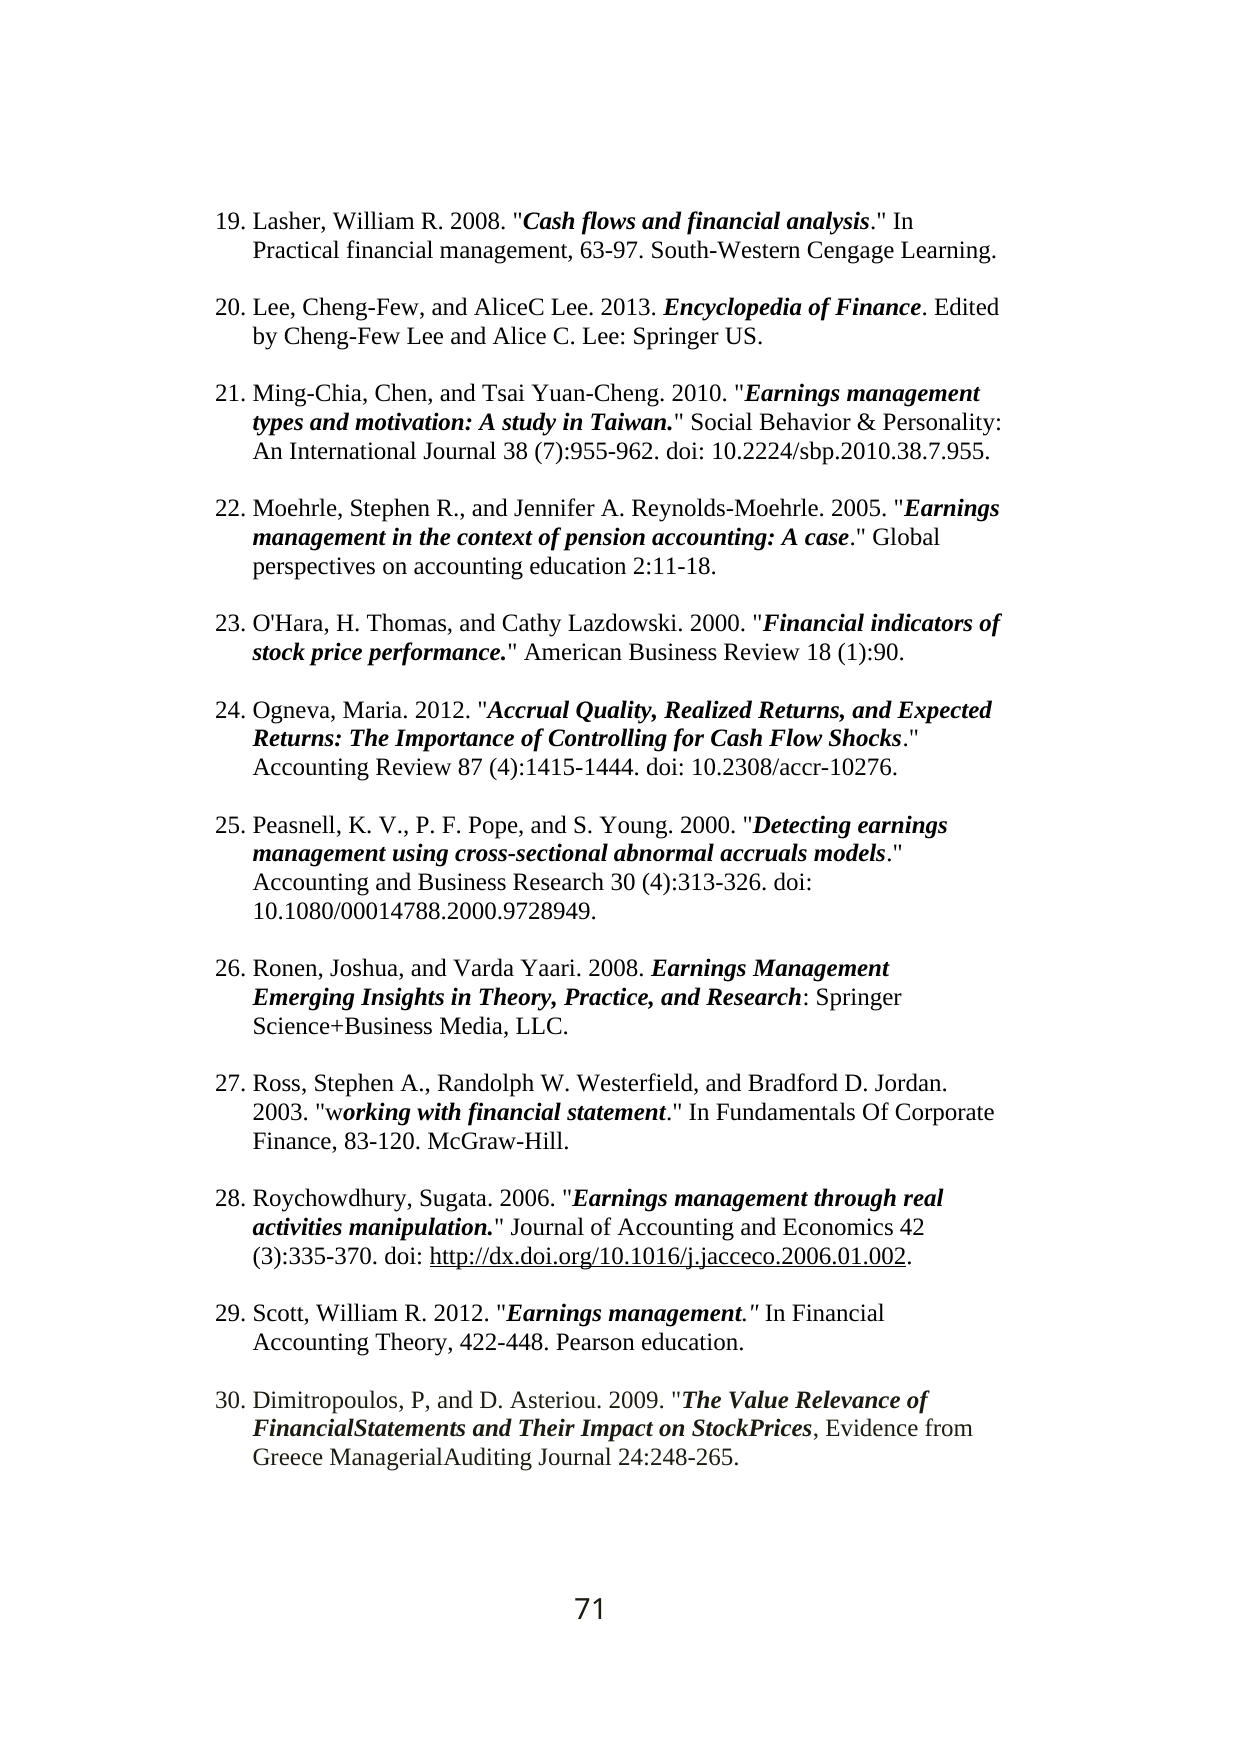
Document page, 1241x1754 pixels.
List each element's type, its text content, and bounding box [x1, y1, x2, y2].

list O'Hara, H. Thomas, and Cathy Lazdowski. 2000. "Financial indicators of stock price performance." American Business Review 18 (1):90. [215, 608, 1004, 666]
list Ogneva, Maria. 2012. "Accrual Quality, Realized Returns, and Expected Returns: The Importance of Controlling for Cash Flow Shocks." Accounting Review 87 (4):1415-1444. doi: 10.2308/accr-10276. [215, 695, 1004, 781]
list Scott, William R. 2012. "Earnings management." In Financial Accounting Theory, 422-448. Pearson education. [215, 1298, 1004, 1356]
list Lee, Cheng-Few, and AliceC Lee. 2013. Encyclopedia of Finance. Edited by Cheng-Few Lee and Alice C. Lee: Springer US. [215, 292, 1004, 350]
list Roychowdhury, Sugata. 2006. "Earnings management through real activities manipulation." Journal of Accounting and Economics 42 (3):335-370. doi: http://dx.doi.org/10.1016/j.jacceco.2006.01.002. [215, 1183, 1004, 1270]
list Peasnell, K. V., P. F. Pope, and S. Young. 2000. "Detecting earnings management using cross-sectional abnormal accruals models." Accounting and Business Research 30 (4):313-326. doi: 10.1080/00014788.2000.9728949. [215, 810, 1004, 925]
list Lasher, William R. 2008. "Cash flows and financial analysis." In Practical financial management, 63-97. South-Western Cengage Learning. [215, 206, 1004, 263]
list Ronen, Joshua, and Varda Yaari. 2008. Earnings Management Emerging Insights in Theory, Practice, and Research: Springer Science+Business Media, LLC. [215, 953, 1004, 1040]
list Moehrle, Stephen R., and Jennifer A. Reynolds-Moehrle. 2005. "Earnings management in the context of pension accounting: A case." Global perspectives on accounting education 2:11-18. [215, 493, 1004, 580]
list Dimitropoulos, P, and D. Asteriou. 2009. "The Value Relevance of FinancialStatements and Their Impact on StockPrices, Evidence from Greece ManagerialAuditing Journal 24:248-265. [215, 1385, 1004, 1471]
list Ming-Chia, Chen, and Tsai Yuan-Cheng. 2010. "Earnings management types and motivation: A study in Taiwan." Social Behavior & Personality: An International Journal 38 (7):955-962. doi: 10.2224/sbp.2010.38.7.955. [215, 378, 1004, 465]
list Ross, Stephen A., Randolph W. Westerfield, and Bradford D. Jordan. 2003. "working with financial statement." In Fundamentals Of Corporate Finance, 83-120. McGraw-Hill. [215, 1068, 1004, 1155]
